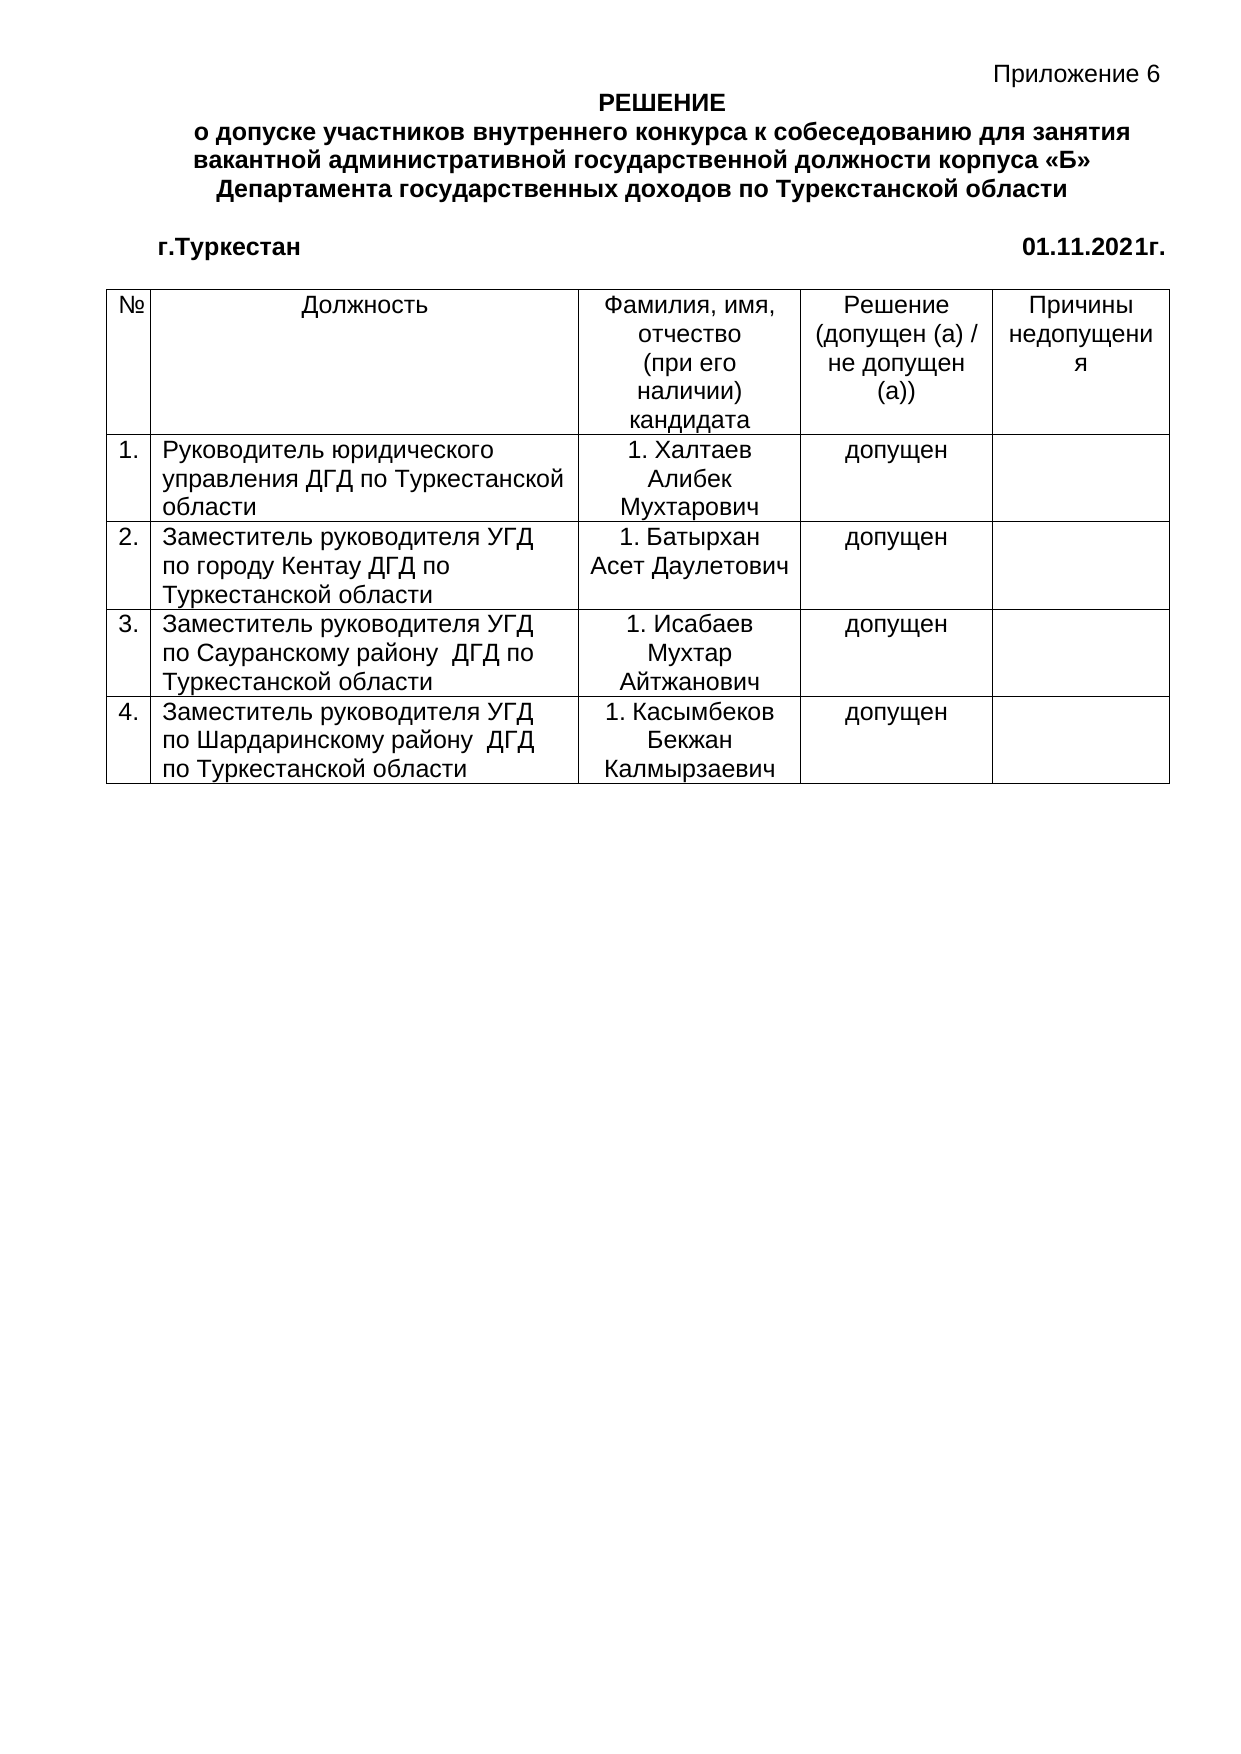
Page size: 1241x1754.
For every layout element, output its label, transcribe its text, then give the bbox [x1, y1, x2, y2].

table_cell [993, 697, 1169, 783]
table_cell Заместитель руководителя УГД по Шардаринскому району ДГД по Туркестанской области [151, 697, 578, 783]
table_cell 1. Халтаев Алибек Мухтарович [579, 435, 800, 521]
table_cell [993, 435, 1169, 521]
table_cell [993, 610, 1169, 696]
table_cell 1. Исабаев Мухтар Айтжанович [579, 610, 800, 696]
table_cell [107, 435, 150, 521]
table_header Причины недопущения [993, 290, 1169, 434]
table_cell Заместитель руководителя УГД по Сауранскому району ДГД по Туркестанской области [151, 610, 578, 696]
text РЕШЕНИЕ [118, 88, 1167, 117]
text г.Туркестан 01.11.2021г. [118, 232, 1167, 260]
table_cell Заместитель руководителя УГД по городу Кентау ДГД по Туркестанской области [151, 522, 578, 608]
table_cell [107, 697, 150, 783]
table_cell 1. Батырхан Асет Даулетович [579, 522, 800, 608]
table_header Фамилия, имя, отчество (при его наличии) кандидата [579, 290, 800, 434]
text Приложение 6 [709, 59, 1167, 88]
table_cell Руководитель юридического управления ДГД по Туркестанской области [151, 435, 578, 521]
table_cell 1. Касымбеков Бекжан Калмырзаевич [579, 697, 800, 783]
text о допуске участников внутреннего конкурса к собеседованию для занятия вакантной административной государственной должности корпуса «Б» Департамента государственных доходов по Турекстанской области [118, 117, 1167, 203]
table_cell допущен [801, 610, 992, 696]
table_cell [107, 522, 150, 608]
table_cell допущен [801, 522, 992, 608]
table_cell допущен [801, 435, 992, 521]
table_header Должность [151, 290, 578, 434]
table_cell допущен [801, 697, 992, 783]
table_cell [993, 522, 1169, 608]
table_header Решение (допущен (а) / не допущен (а)) [801, 290, 992, 434]
table_header № [107, 290, 150, 434]
table_cell [107, 610, 150, 696]
